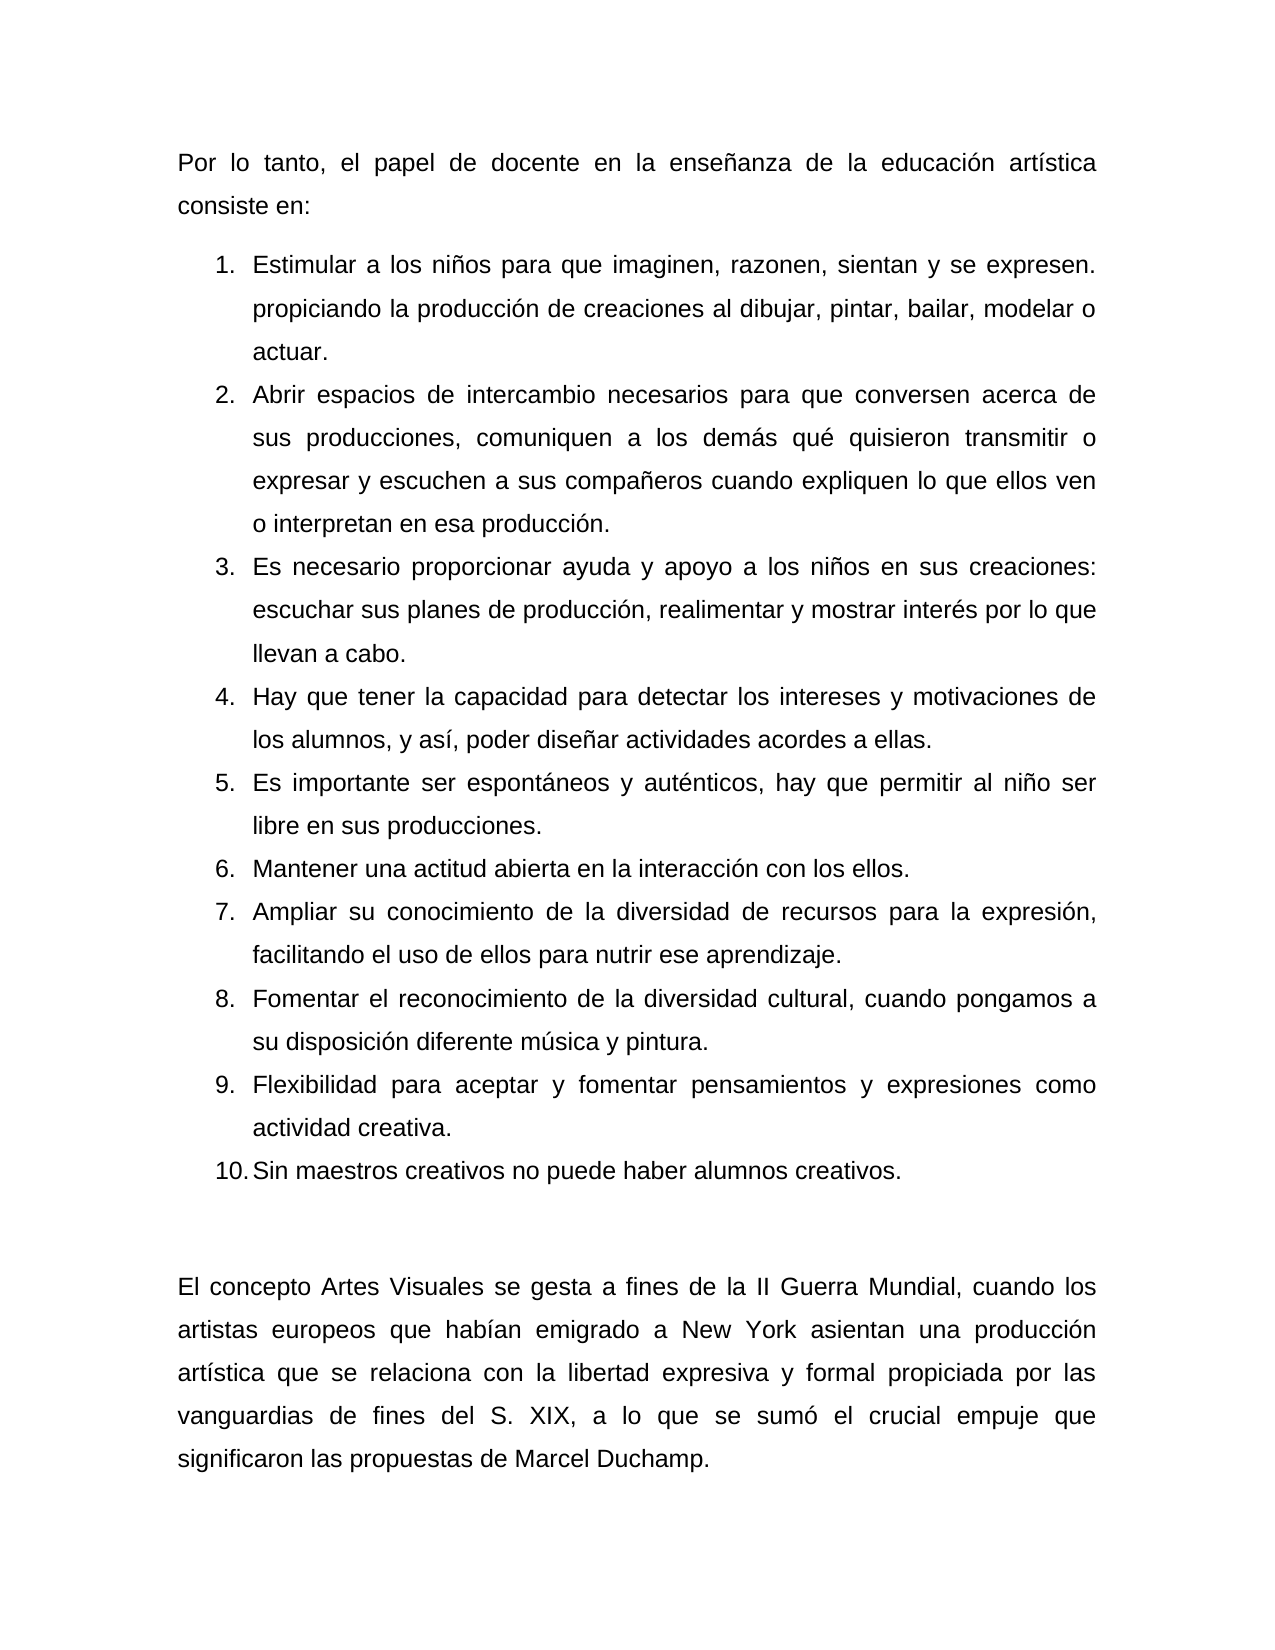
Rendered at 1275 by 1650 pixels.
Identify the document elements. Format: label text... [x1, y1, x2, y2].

list Abrir espacios de intercambio necesarios para que conversen acerca de sus producciones, comuniquen a los demás qué quisieron transmitir o expresar y escuchen a sus compañeros cuando expliquen lo que ellos ven o interpretan en esa producción. [215, 380, 1098, 538]
text Por lo tanto, el papel de docente en la enseñanza de la educación artística consiste en: [177, 148, 1098, 219]
list Fomentar el reconocimiento de la diversidad cultural, cuando pongamos a su disposición diferente música y pintura. [215, 984, 1098, 1056]
list Flexibilidad para aceptar y fomentar pensamientos y expresiones como actividad creativa. [215, 1070, 1098, 1142]
list Hay que tener la capacidad para detectar los intereses y motivaciones de los alumnos, y así, poder diseñar actividades acordes a ellas. [215, 682, 1098, 754]
list Ampliar su conocimiento de la diversidad de recursos para la expresión, facilitando el uso de ellos para nutrir ese aprendizaje. [215, 897, 1098, 969]
list Es importante ser espontáneos y auténticos, hay que permitir al niño ser libre en sus producciones. [215, 768, 1098, 840]
list Sin maestros creativos no puede haber alumnos creativos. [215, 1156, 1098, 1185]
text El concepto Artes Visuales se gesta a fines de la II Guerra Mundial, cuando los artistas europeos que habían emigrado a New York asientan una producción artística que se relaciona con la libertad expresiva y formal propiciada por las vanguardias de fines del S. XIX, a lo que se sumó el crucial empuje que significaron las propuestas de Marcel Duchamp. [177, 1272, 1098, 1473]
list Estimular a los niños para que imaginen, razonen, sientan y se expresen. propiciando la producción de creaciones al dibujar, pintar, bailar, modelar o actuar. [215, 251, 1098, 366]
list Es necesario proporcionar ayuda y apoyo a los niños en sus creaciones: escuchar sus planes de producción, realimentar y mostrar interés por lo que llevan a cabo. [215, 552, 1098, 667]
list Mantener una actitud abierta en la interacción con los ellos. [215, 854, 1098, 883]
